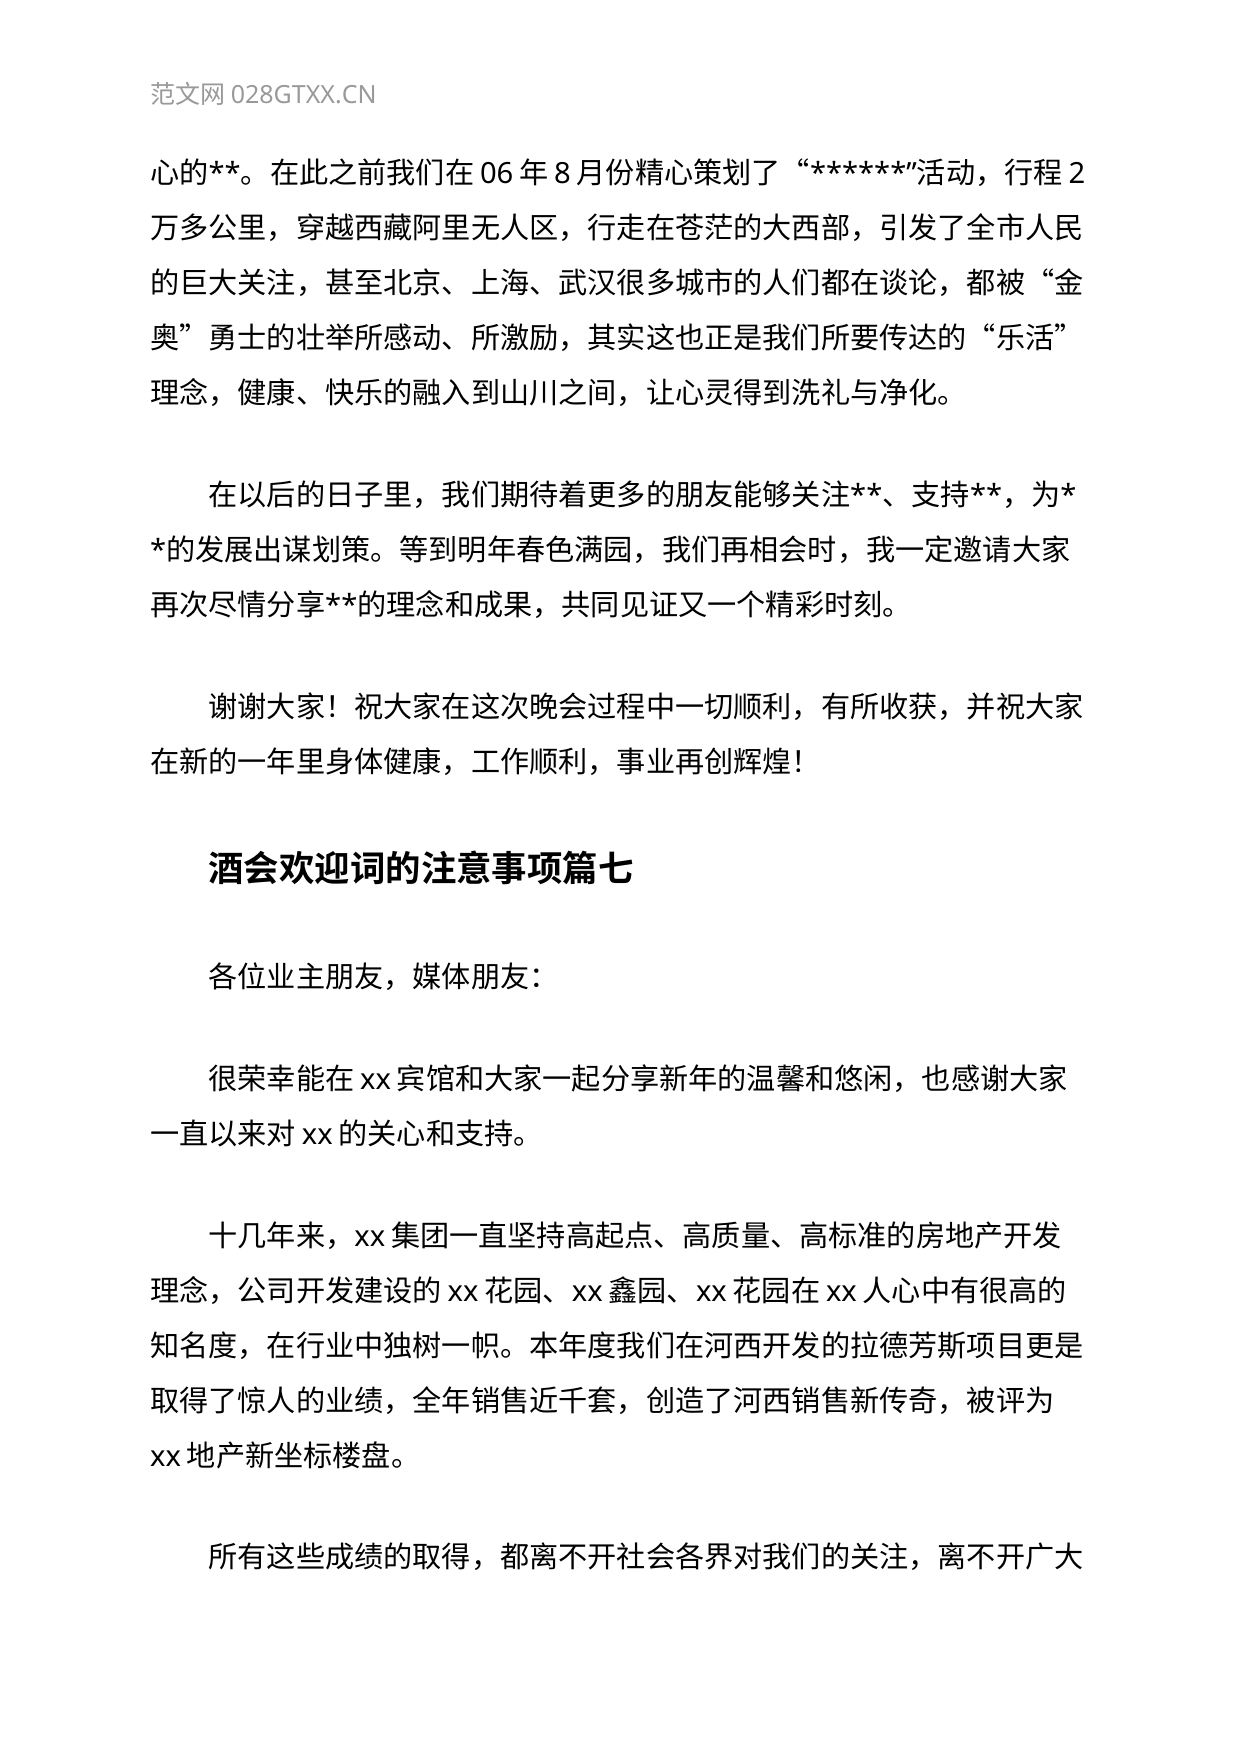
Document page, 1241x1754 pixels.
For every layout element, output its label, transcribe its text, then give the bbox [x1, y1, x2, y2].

text 酒会欢迎词的注意事项篇七 [150, 840, 1090, 891]
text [150, 1534, 1090, 1576]
text 很荣幸能在xx宾馆和大家一起分享新年的温馨和悠闲，也感谢大家一直以来对xx的关心和支持。 [150, 1055, 1090, 1153]
text 谢谢大家！祝大家在这次晚会过程中一切顺利，有所收获，并祝大家在新的一年里身体健康，工作顺利，事业再创辉煌！ [150, 683, 1090, 781]
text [150, 150, 1090, 412]
text 在以后的日子里，我们期待着更多的朋友能够关注**、支持**，为**的发展出谋划策。等到明年春色满园，我们再相会时，我一定邀请大家再次尽情分享**的理念和成果，共同见证又一个精彩时刻。 [150, 471, 1090, 624]
text 各位业主朋友，媒体朋友： [150, 953, 1090, 996]
text 十几年来，xx集团一直坚持高起点、高质量、高标准的房地产开发理念，公司开发建设的xx花园、xx鑫园、xx花园在xx人心中有很高的知名度，在行业中独树一帜。本年度我们在河西开发的拉德芳斯项目更是取得了惊人的业绩，全年销售近千套，创造了河西销售新传奇，被评为xx地产新坐标楼盘。 [150, 1212, 1090, 1474]
